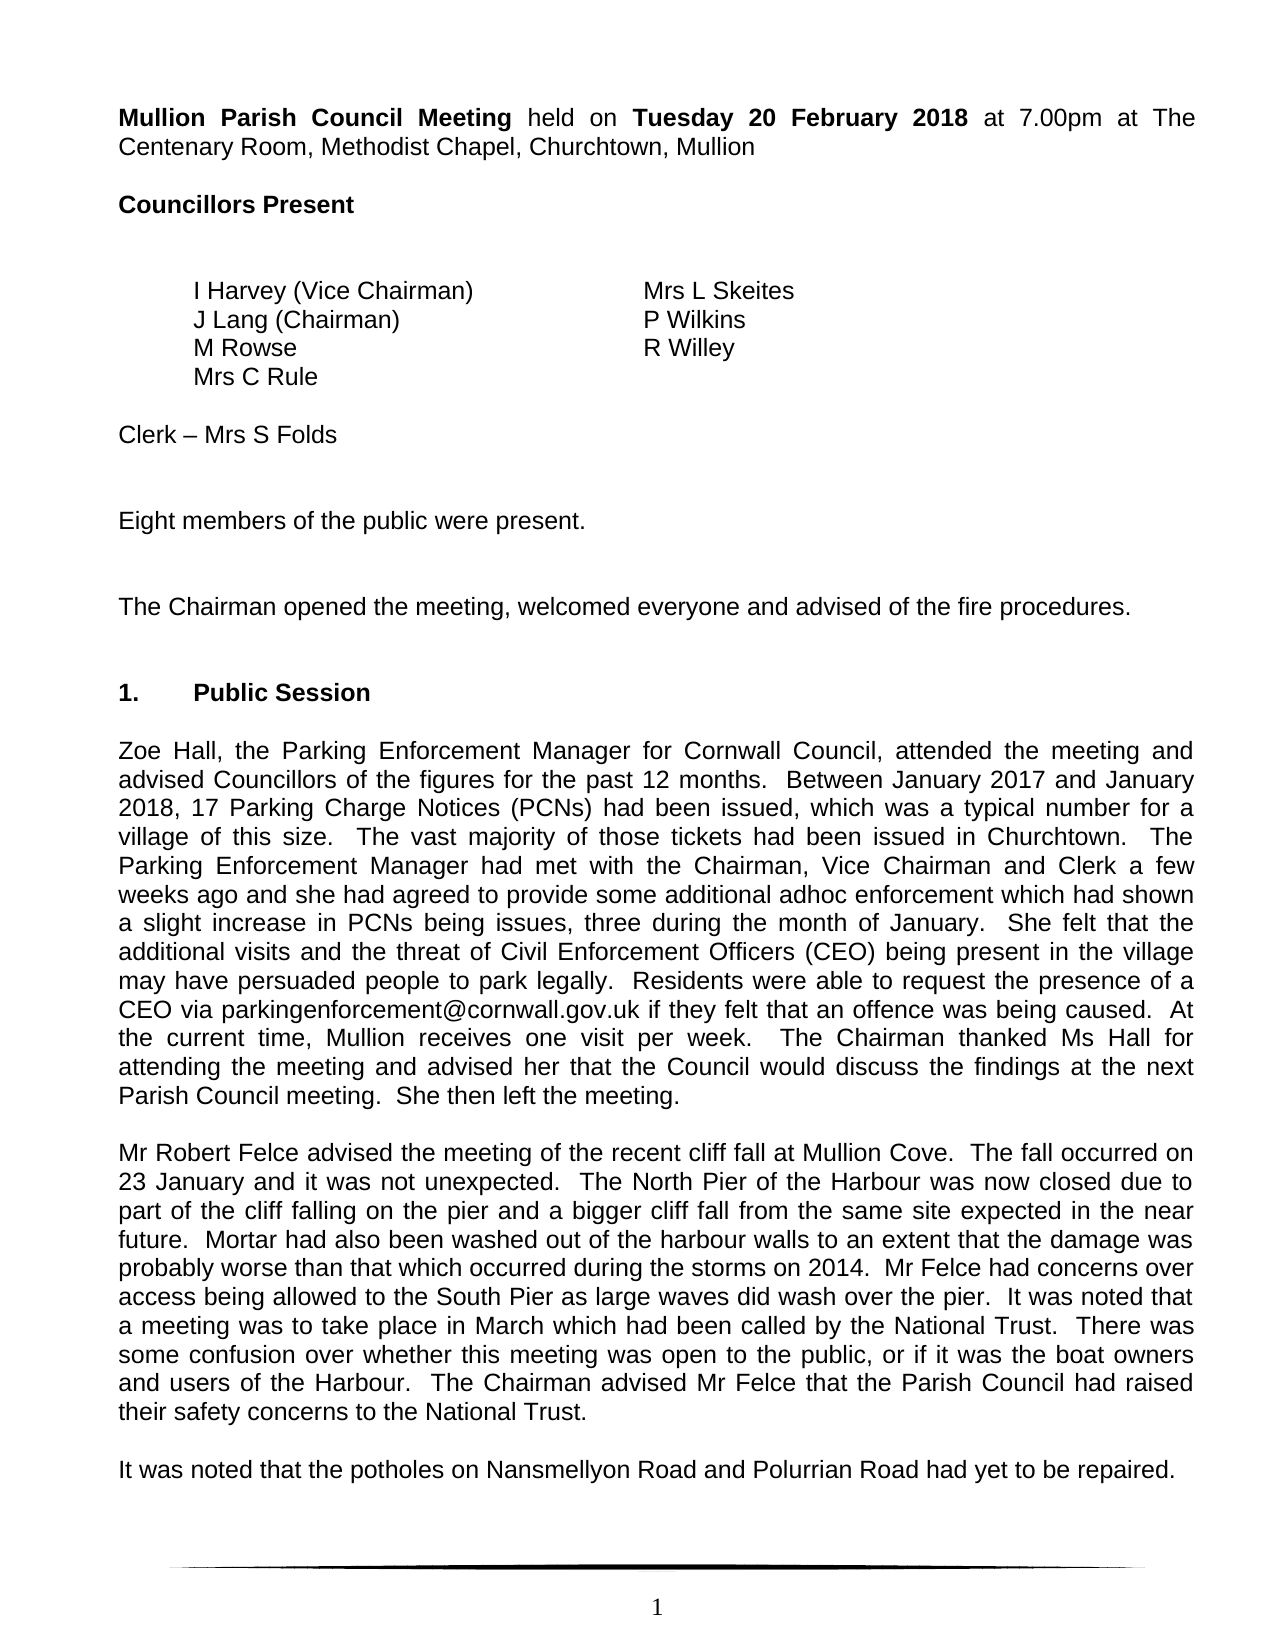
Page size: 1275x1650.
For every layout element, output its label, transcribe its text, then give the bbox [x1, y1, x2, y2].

text The Chairman opened the meeting, welcomed everyone and advised of the fire procedures. [118, 592, 1196, 621]
text Mr Robert Felce advised the meeting of the recent cliff fall at Mullion Cove. The fall occurred on 23 January and it was not unexpected. The North Pier of the Harbour was now closed due to part of the cliff falling on the pier and a bigger cliff fall from the same site expected in the near future. Mortar had also been washed out of the harbour walls to an extent that the damage was probably worse than that which occurred during the storms on 2014. Mr Felce had concerns over access being allowed to the South Pier as large waves did wash over the pier. It was noted that a meeting was to take place in March which had been called by the National Trust. There was some confusion over whether this meeting was open to the public, or if it was the boat owners and users of the Harbour. The Chairman advised Mr Felce that the Parish Council had raised their safety concerns to the National Trust. [118, 1138, 1196, 1426]
list Public Session [118, 678, 1196, 707]
text M Rowse R Willey [118, 333, 1196, 362]
text Clerk – Mrs S Folds [118, 420, 1196, 448]
text It was noted that the potholes on Nansmellyon Road and Polurrian Road had yet to be repaired. [118, 1455, 1196, 1483]
text J Lang (Chairman) P Wilkins [118, 305, 1196, 333]
text Mrs C Rule [118, 362, 1196, 391]
text Eight members of the public were present. [118, 506, 1196, 535]
text Mullion Parish Council Meeting held on Tuesday 20 February 2018 at 7.00pm at The Centenary Room, Methodist Chapel, Churchtown, Mullion [118, 103, 1196, 161]
picture [169, 1563, 1145, 1572]
text I Harvey (Vice Chairman) Mrs L Skeites [118, 276, 1196, 305]
text Councillors Present [118, 190, 1196, 218]
text Zoe Hall, the Parking Enforcement Manager for Cornwall Council, attended the meeting and advised Councillors of the figures for the past 12 months. Between January 2017 and January 2018, 17 Parking Charge Notices (PCNs) had been issued, which was a typical number for a village of this size. The vast majority of those tickets had been issued in Churchtown. The Parking Enforcement Manager had met with the Chairman, Vice Chairman and Clerk a few weeks ago and she had agreed to provide some additional adhoc enforcement which had shown a slight increase in PCNs being issues, three during the month of January. She felt that the additional visits and the threat of Civil Enforcement Officers (CEO) being present in the village may have persuaded people to park legally. Residents were able to request the presence of a CEO via parkingenforcement@cornwall.gov.uk if they felt that an offence was being caused. At the current time, Mullion receives one visit per week. The Chairman thanked Ms Hall for attending the meeting and advised her that the Council would discuss the findings at the next Parish Council meeting. She then left the meeting. [118, 736, 1196, 1110]
